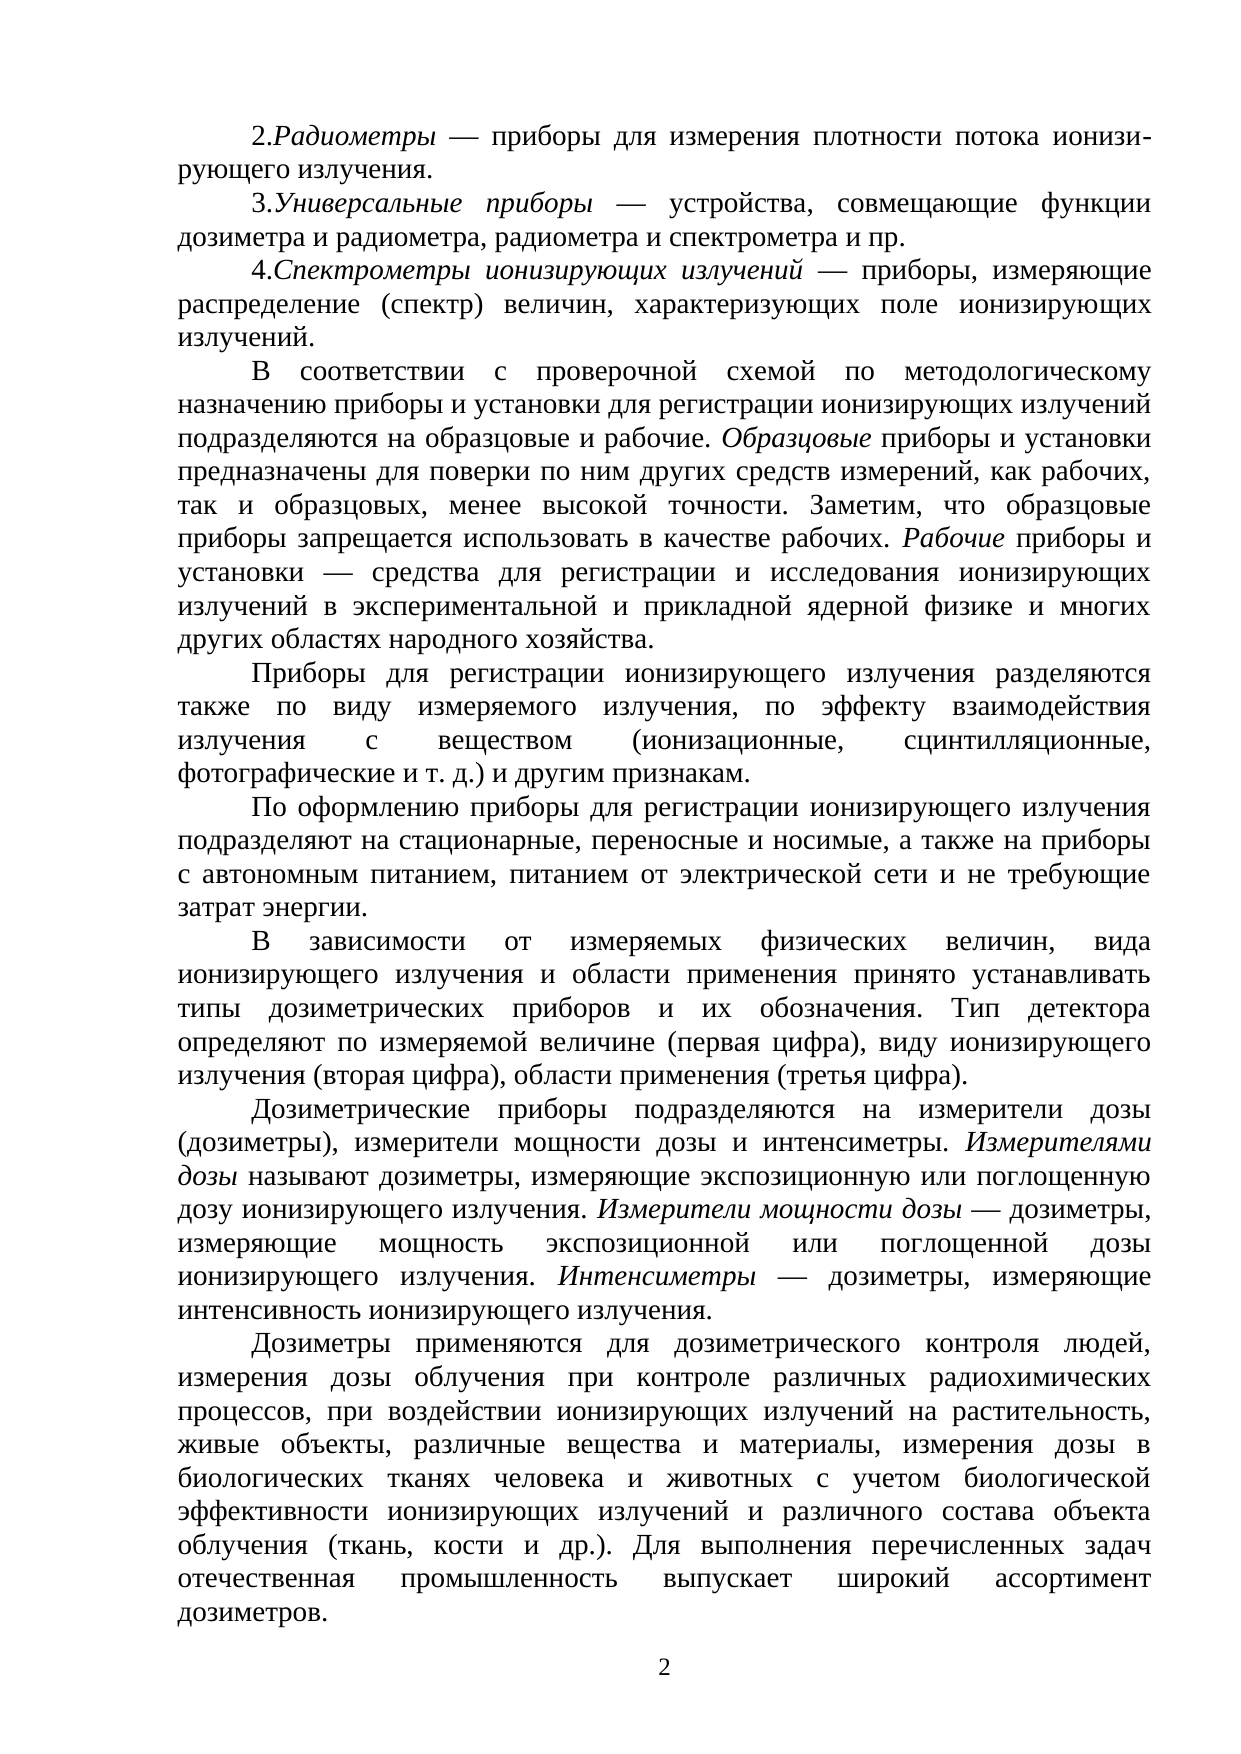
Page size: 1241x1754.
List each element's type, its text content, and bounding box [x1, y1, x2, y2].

text В зависимости от измеряемых физических величин, вида ионизирующего излучения и области применения принято устанавливать типы дозиметрических приборов и их обозначения. Тип детектора определяют по измеряемой величине (первая цифра), виду ионизирующего излучения (вторая цифра), области применения (третья цифра). [177, 923, 1152, 1091]
text В соответствии с проверочной схемой по методологическому назначению приборы и установки для регистрации ионизирующих излучений подразделяются на образцовые и рабочие. Образцовые приборы и установки предназначены для поверки по ним других средств измерений, как рабочих, так и образцовых, менее высокой точности. Заметим, что образцовые приборы запрещается использовать в качестве рабочих. Рабочие приборы и установки — средства для регистрации и исследования ионизирующих излучений в экспериментальной и прикладной ядерной физике и многих других областях народного хозяйства. [177, 353, 1152, 655]
text Дозиметры применяются для дозиметрического контроля людей, измерения дозы облучения при контроле различных радиохимических процессов, при воздействии ионизирующих излучений на растительность, живые объекты, различные вещества и материалы, измерения дозы в биологических тканях человека и животных с учетом биологической эффективности ионизирующих излучений и различного состава объекта облучения (ткань, кости и др.). Для выполнения перечисленных задач отечественная промышленность выпускает широкий ассортимент дозиметров. [177, 1326, 1152, 1627]
list 3.Универсальные приборы — устройства, совмещающие функции дозиметра и радиометра, радиометра и спектрометра и пр. [177, 185, 1152, 252]
text По оформлению приборы для регистрации ионизирующего излучения подразделяют на стационарные, переносные и носимые, а также на приборы с автономным питанием, питанием от электрической сети и не требующие затрат энергии. [177, 789, 1152, 923]
list 4.Спектрометры ионизирующих излучений — приборы, измеряющие распределение (спектр) величин, характеризующих поле ионизирующих излучений. [177, 252, 1152, 353]
list 2.Радиометры — приборы для измерения плотности потока ионизирующего излучения. [177, 118, 1152, 185]
text Дозиметрические приборы подразделяются на измерители дозы (дозиметры), измерители мощности дозы и интенсиметры. Измерителями дозы называют дозиметры, измеряющие экспозиционную или поглощенную дозу ионизирующего излучения. Измерители мощности дозы — дозиметры, измеряющие мощность экспозиционной или поглощенной дозы ионизирующего излучения. Интенсиметры — дозиметры, измеряющие интенсивность ионизирующего излучения. [177, 1091, 1152, 1326]
text Приборы для регистрации ионизирующего излучения разделяются также по виду измеряемого излучения, по эффекту взаимодействия излучения с веществом (ионизационные, сцинтилляционные, фотографические и т. д.) и другим признакам. [177, 655, 1152, 789]
